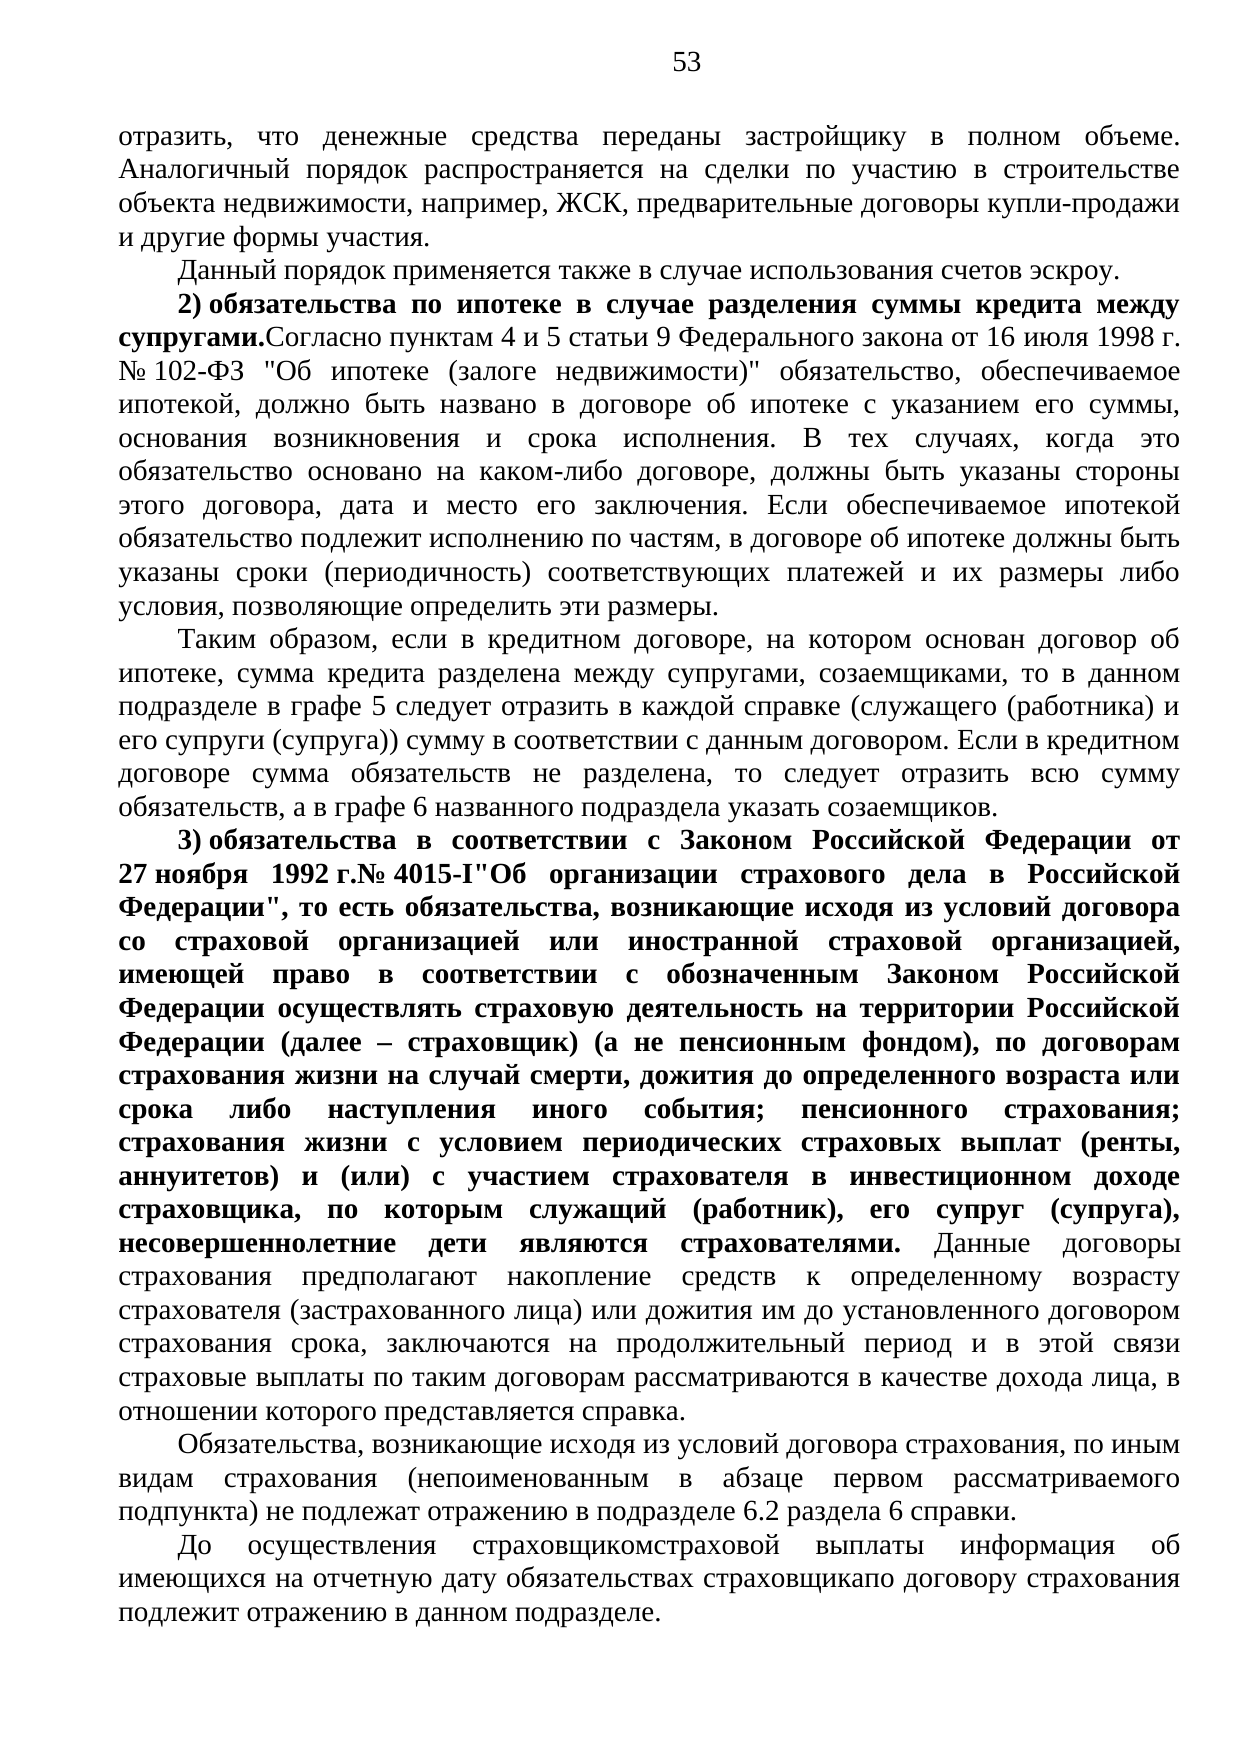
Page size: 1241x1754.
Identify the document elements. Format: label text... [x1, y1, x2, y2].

text До осуществления страховщикомстраховой выплаты информация об имеющихся на отчетную дату обязательствах страховщикапо договору страхования подлежит отражению в данном подразделе. [118, 1527, 1181, 1627]
text 2) обязательства по ипотеке в случае разделения суммы кредита между супругами.Согласно пунктам 4 и 5 статьи 9 Федерального закона от 16 июля 1998 г. № 102-ФЗ "Об ипотеке (залоге недвижимости)" обязательство, обеспечиваемое ипотекой, должно быть названо в договоре об ипотеке с указанием его суммы, основания возникновения и срока исполнения. В тех случаях, когда это обязательство основано на каком-либо договоре, должны быть указаны стороны этого договора, дата и место его заключения. Если обеспечиваемое ипотекой обязательство подлежит исполнению по частям, в договоре об ипотеке должны быть указаны сроки (периодичность) соответствующих платежей и их размеры либо условия, позволяющие определить эти размеры. [118, 286, 1181, 621]
text Данный порядок применяется также в случае использования счетов эскроу. [118, 252, 1181, 286]
text 3) обязательства в соответствии с Законом Российской Федерации от 27 ноября 1992 г.№ 4015-I"Об организации страхового дела в Российской Федерации", то есть обязательства, возникающие исходя из условий договора со страховой организацией или иностранной страховой организацией, имеющей право в соответствии с обозначенным Законом Российской Федерации осуществлять страховую деятельность на территории Российской Федерации (далее – страховщик) (а не пенсионным фондом), по договорам страхования жизни на случай смерти, дожития до определенного возраста или срока либо наступления иного события; пенсионного страхования; страхования жизни с условием периодических страховых выплат (ренты, аннуитетов) и (или) с участием страхователя в инвестиционном доходе страховщика, по которым служащий (работник), его супруг (супруга), несовершеннолетние дети являются страхователями. Данные договоры страхования предполагают накопление средств к определенному возрасту страхователя (застрахованного лица) или дожития им до установленного договором страхования срока, заключаются на продолжительный период и в этой связи страховые выплаты по таким договорам рассматриваются в качестве дохода лица, в отношении которого представляется справка. [118, 822, 1181, 1426]
text Обязательства, возникающие исходя из условий договора страхования, по иным видам страхования (непоименованным в абзаце первом рассматриваемого подпункта) не подлежат отражению в подразделе 6.2 раздела 6 справки. [118, 1426, 1181, 1527]
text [118, 118, 1181, 252]
list Таким образом, если в кредитном договоре, на котором основан договор об ипотеке, сумма кредита разделена между супругами, созаемщиками, то в данном подразделе в графе 5 следует отразить в каждой справке (служащего (работника) и его супруги (супруга)) сумму в соответствии с данным договором. Если в кредитном договоре сумма обязательств не разделена, то следует отразить всю сумму обязательств, а в графе 6 названного подраздела указать созаемщиков. [118, 621, 1181, 822]
